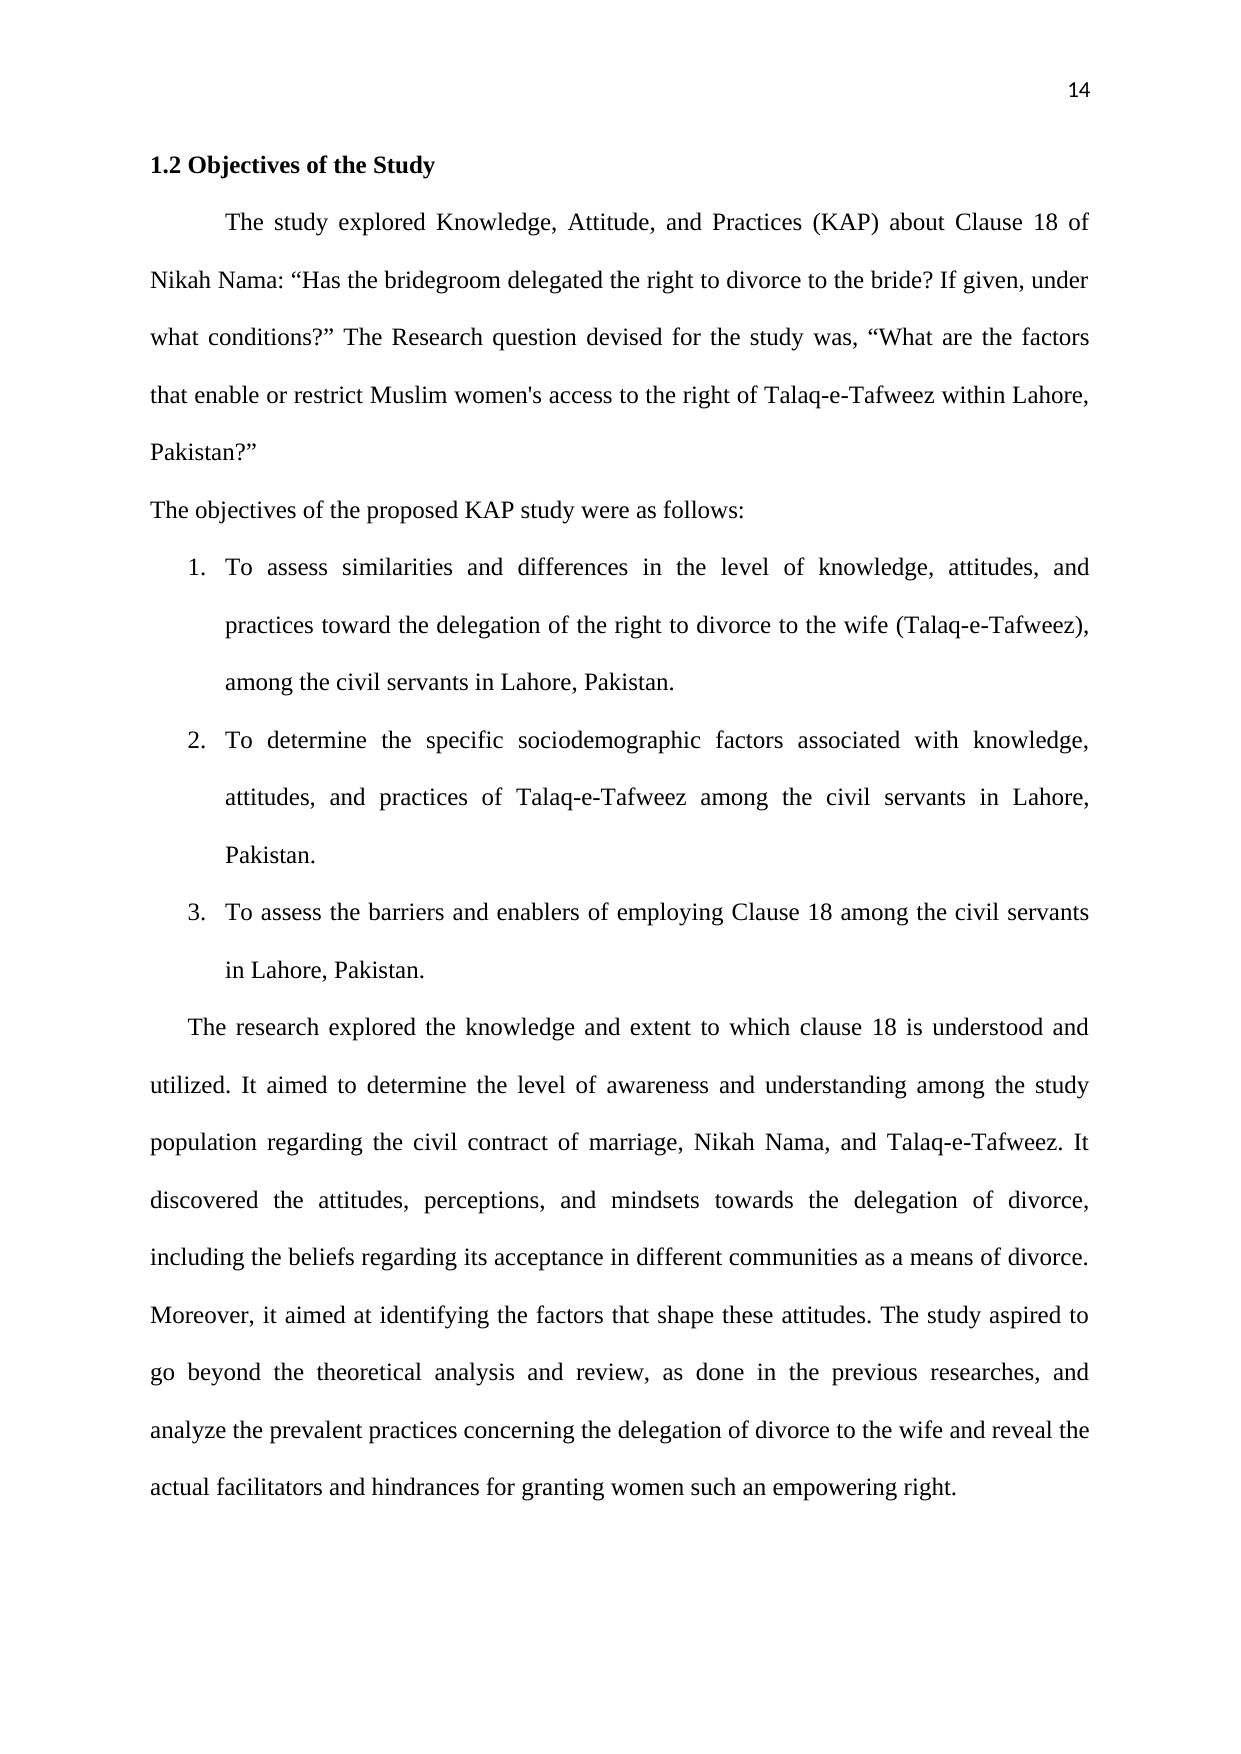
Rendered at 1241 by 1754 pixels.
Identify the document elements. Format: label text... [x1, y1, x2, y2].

subtitle 1.2 Objectives of the Study [150, 150, 1090, 179]
text The study explored Knowledge, Attitude, and Practices (KAP) about Clause 18 of Nikah Nama: “Has the bridegroom delegated the right to divorce to the bride? If given, under what conditions?” The Research question devised for the study was, “What are the factors that enable or restrict Muslim women's access to the right of Talaq-e-Tafweez within Lahore, Pakistan?” [150, 207, 1090, 466]
list To assess the barriers and enablers of employing Clause 18 among the civil servants in Lahore, Pakistan. [187, 897, 1090, 984]
text The objectives of the proposed KAP study were as follows: [150, 495, 1090, 524]
list To determine the specific sociodemographic factors associated with knowledge, attitudes, and practices of Talaq-e-Tafweez among the civil servants in Lahore, Pakistan. [187, 725, 1090, 869]
text The research explored the knowledge and extent to which clause 18 is understood and utilized. It aimed to determine the level of awareness and understanding among the study population regarding the civil contract of marriage, Nikah Nama, and Talaq-e-Tafweez. It discovered the attitudes, perceptions, and mindsets towards the delegation of divorce, including the beliefs regarding its acceptance in different communities as a means of divorce. Moreover, it aimed at identifying the factors that shape these attitudes. The study aspired to go beyond the theoretical analysis and review, as done in the previous researches, and analyze the prevalent practices concerning the delegation of divorce to the wife and reveal the actual facilitators and hindrances for granting women such an empowering right. [150, 1012, 1090, 1501]
list To assess similarities and differences in the level of knowledge, attitudes, and practices toward the delegation of the right to divorce to the wife (Talaq-e-Tafweez), among the civil servants in Lahore, Pakistan. [187, 552, 1090, 696]
